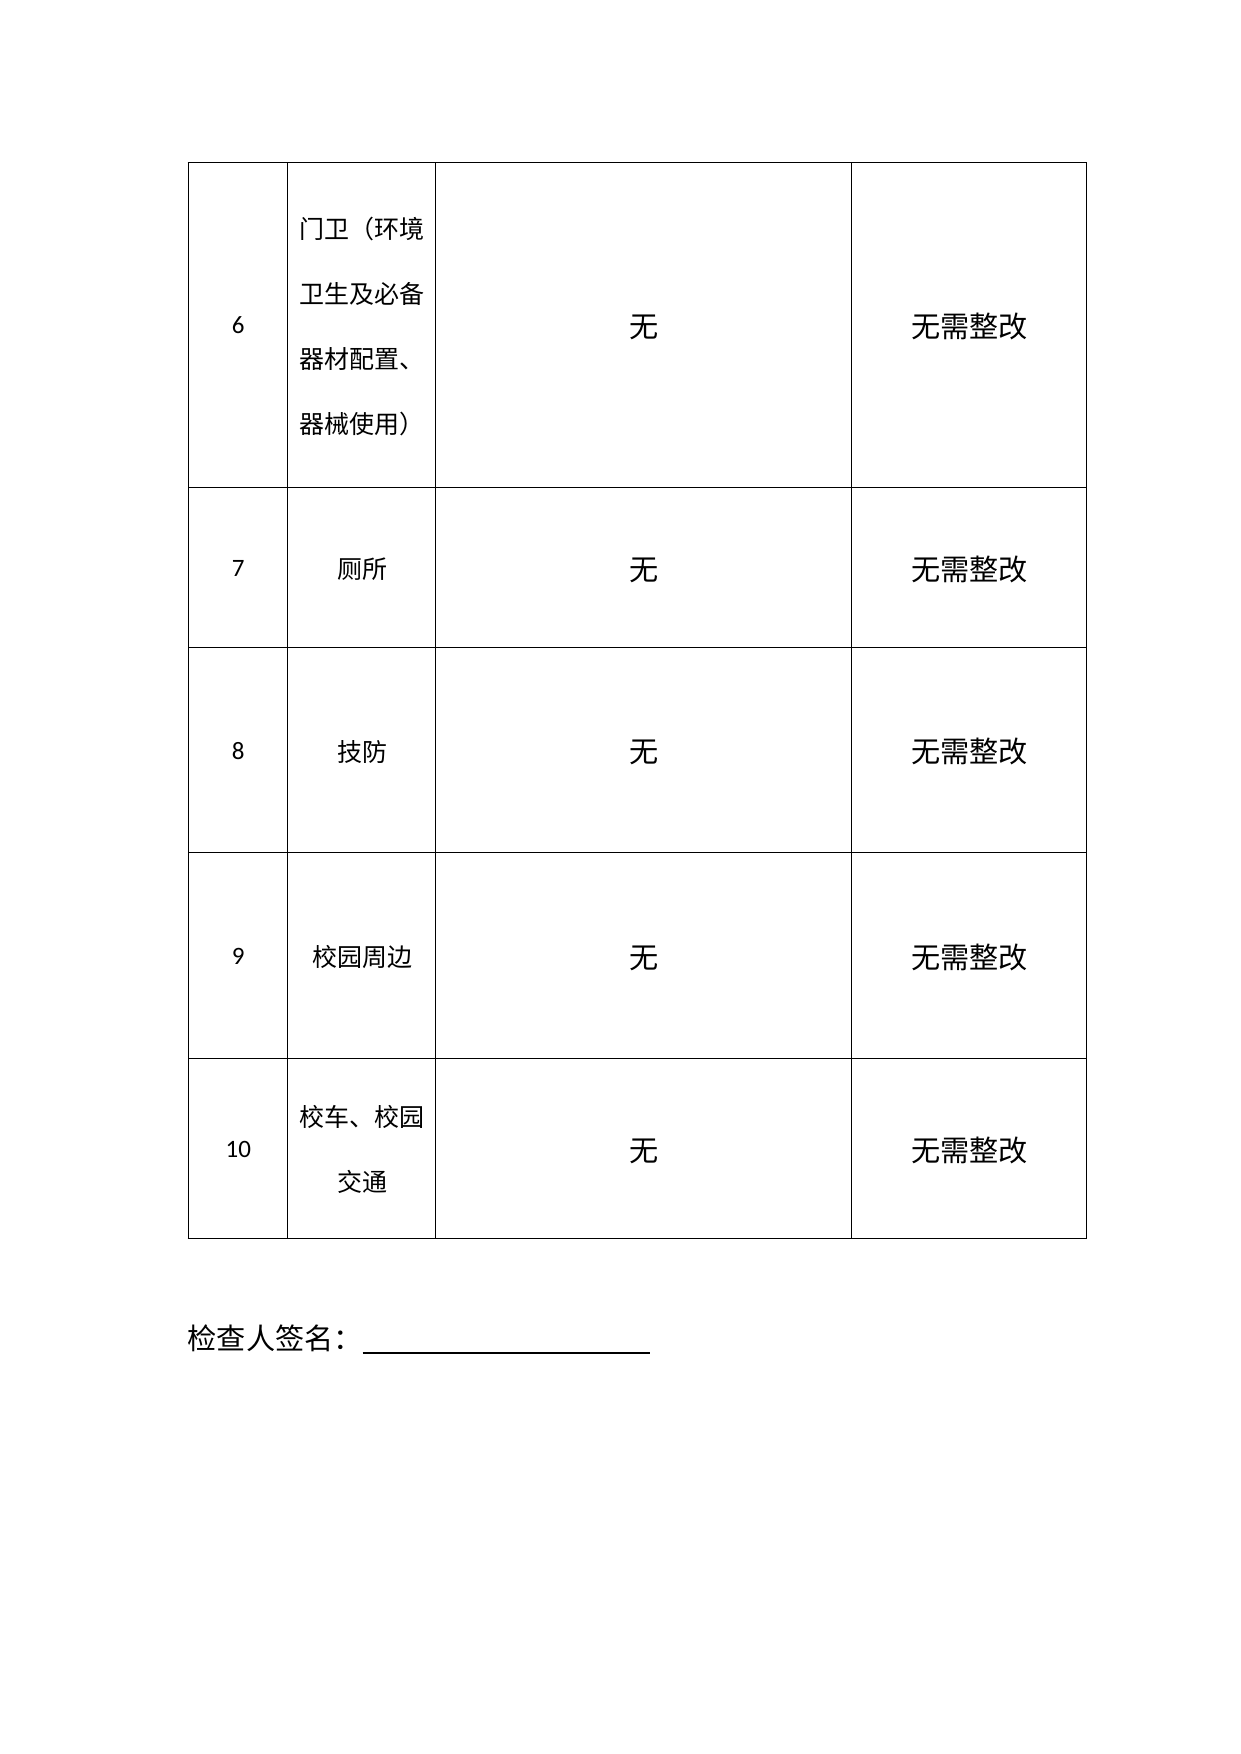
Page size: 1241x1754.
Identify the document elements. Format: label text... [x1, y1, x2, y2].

table_cell 校车、校园交通 [288, 1059, 435, 1238]
table_cell 技防 [288, 648, 435, 852]
table_cell 9 [189, 853, 287, 1057]
table_cell 10 [189, 1059, 287, 1238]
table_cell 无需整改 [852, 853, 1086, 1057]
table_cell 无需整改 [852, 488, 1086, 647]
table_cell 6 [189, 163, 287, 487]
table_cell 校园周边 [288, 853, 435, 1057]
table_cell 无需整改 [852, 648, 1086, 852]
text 检查人签名： [187, 1304, 1053, 1369]
table_cell 无需整改 [852, 163, 1086, 487]
table_cell 无 [436, 488, 851, 647]
table_cell 8 [189, 648, 287, 852]
table_cell 门卫（环境卫生及必备器材配置、器械使用） [288, 163, 435, 487]
table_cell 厕所 [288, 488, 435, 647]
table_cell 无 [436, 648, 851, 852]
table_cell 无 [436, 1059, 851, 1238]
table_cell 7 [189, 488, 287, 647]
table_cell 无 [436, 853, 851, 1057]
table_cell 无需整改 [852, 1059, 1086, 1238]
table_cell 无 [436, 163, 851, 487]
